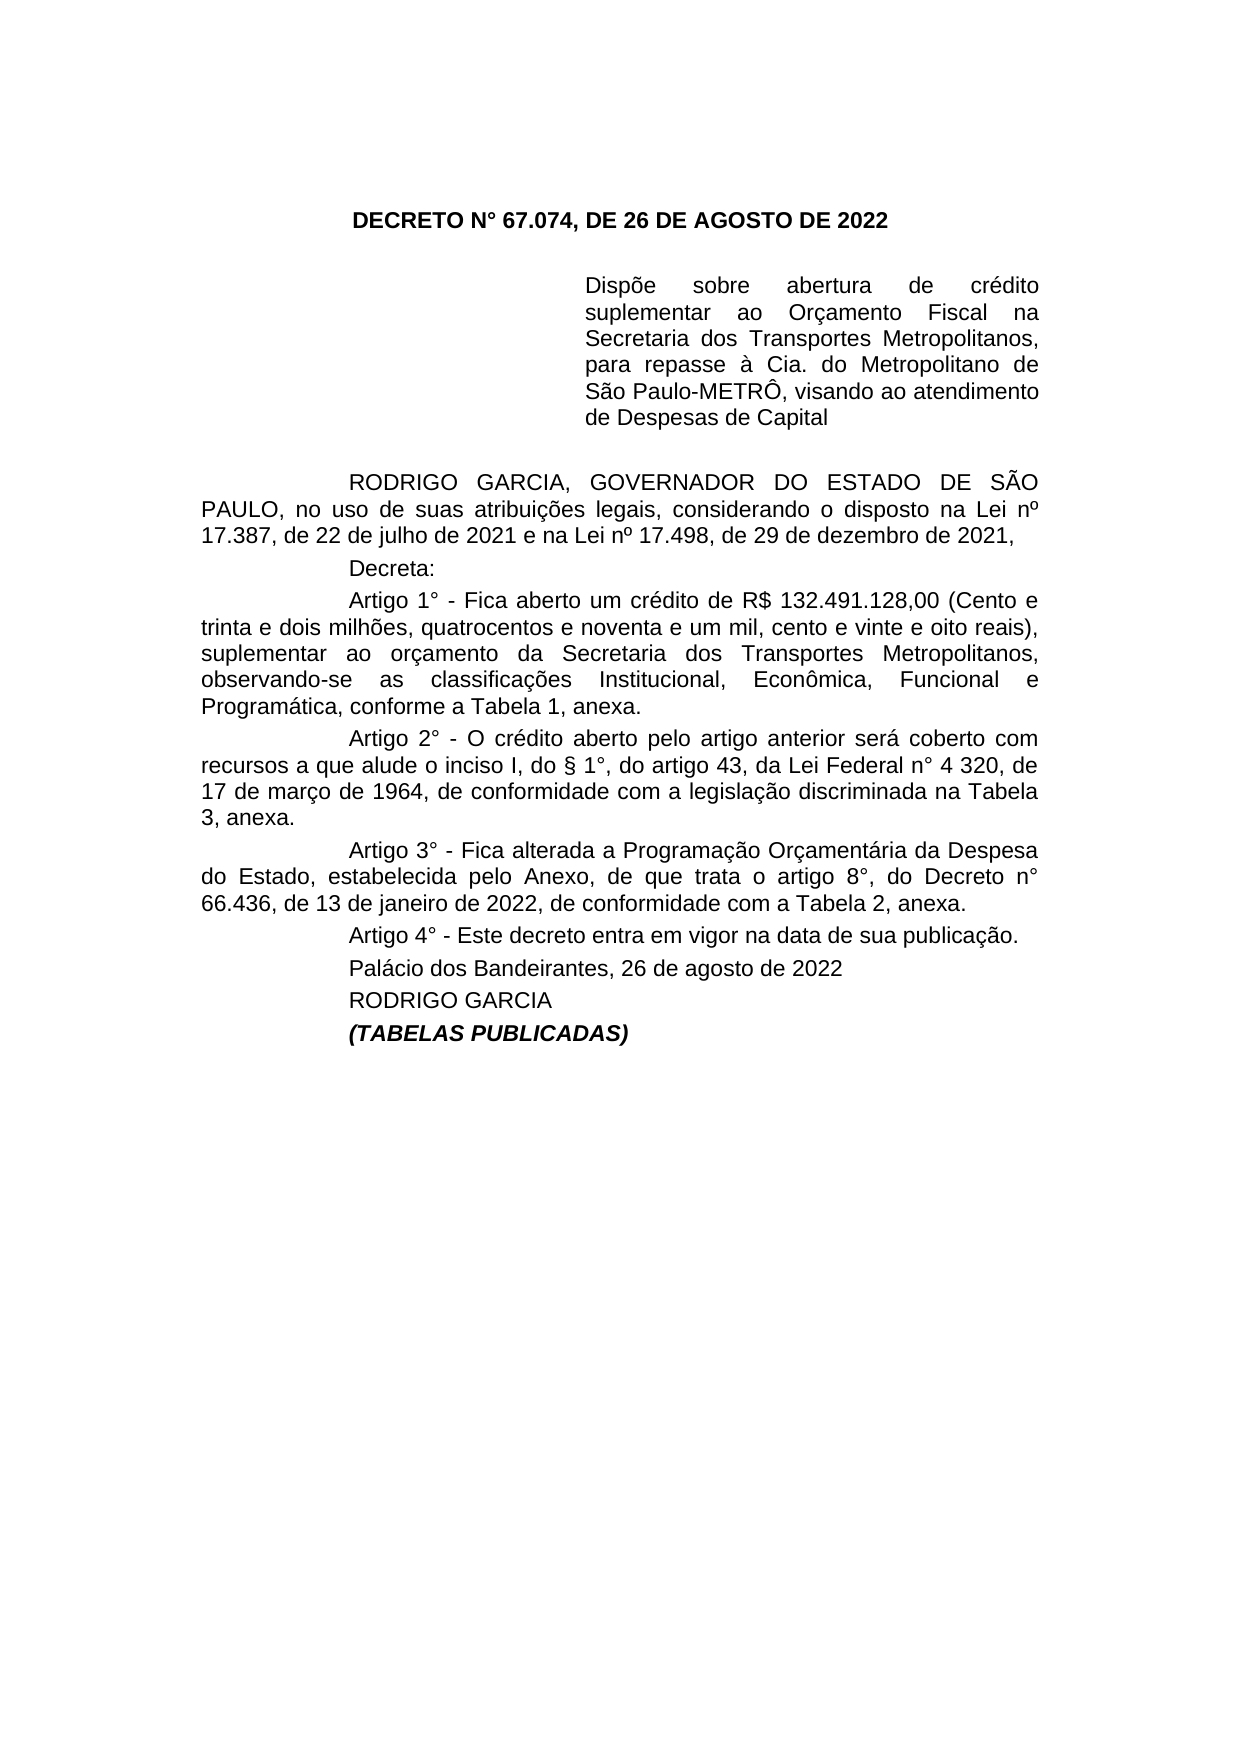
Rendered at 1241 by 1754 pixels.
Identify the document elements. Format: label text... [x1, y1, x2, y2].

text DECRETO N° 67.074, DE 26 DE AGOSTO DE 2022 [201, 207, 1039, 233]
text RODRIGO GARCIA [201, 987, 1039, 1014]
text RODRIGO GARCIA, GOVERNADOR DO ESTADO DE SÃO PAULO, no uso de suas atribuições legais, considerando o disposto na Lei nº 17.387, de 22 de julho de 2021 e na Lei nº 17.498, de 29 de dezembro de 2021, [201, 469, 1039, 548]
text (TABELAS PUBLICADAS) [201, 1020, 1039, 1046]
text Artigo 1° - Fica aberto um crédito de R$ 132.491.128,00 (Cento e trinta e dois milhões, quatrocentos e noventa e um mil, cento e vinte e oito reais), suplementar ao orçamento da Secretaria dos Transportes Metropolitanos, observando-se as classificações Institucional, Econômica, Funcional e Programática, conforme a Tabela 1, anexa. [201, 587, 1039, 719]
text Artigo 4° - Este decreto entra em vigor na data de sua publicação. [201, 922, 1039, 948]
text Artigo 3° - Fica alterada a Programação Orçamentária da Despesa do Estado, estabelecida pelo Anexo, de que trata o artigo 8°, do Decreto n° 66.436, de 13 de janeiro de 2022, de conformidade com a Tabela 2, anexa. [201, 837, 1039, 916]
text Dispõe sobre abertura de crédito suplementar ao Orçamento Fiscal na Secretaria dos Transportes Metropolitanos, para repasse à Cia. do Metropolitano de São Paulo-METRÔ, visando ao atendimento de Despesas de Capital [585, 272, 1039, 430]
text Palácio dos Bandeirantes, 26 de agosto de 2022 [201, 955, 1039, 981]
text Decreta: [201, 554, 1039, 581]
text Artigo 2° - O crédito aberto pelo artigo anterior será coberto com recursos a que alude o inciso I, do § 1°, do artigo 43, da Lei Federal n° 4 320, de 17 de março de 1964, de conformidade com a legislação discriminada na Tabela 3, anexa. [201, 725, 1039, 831]
